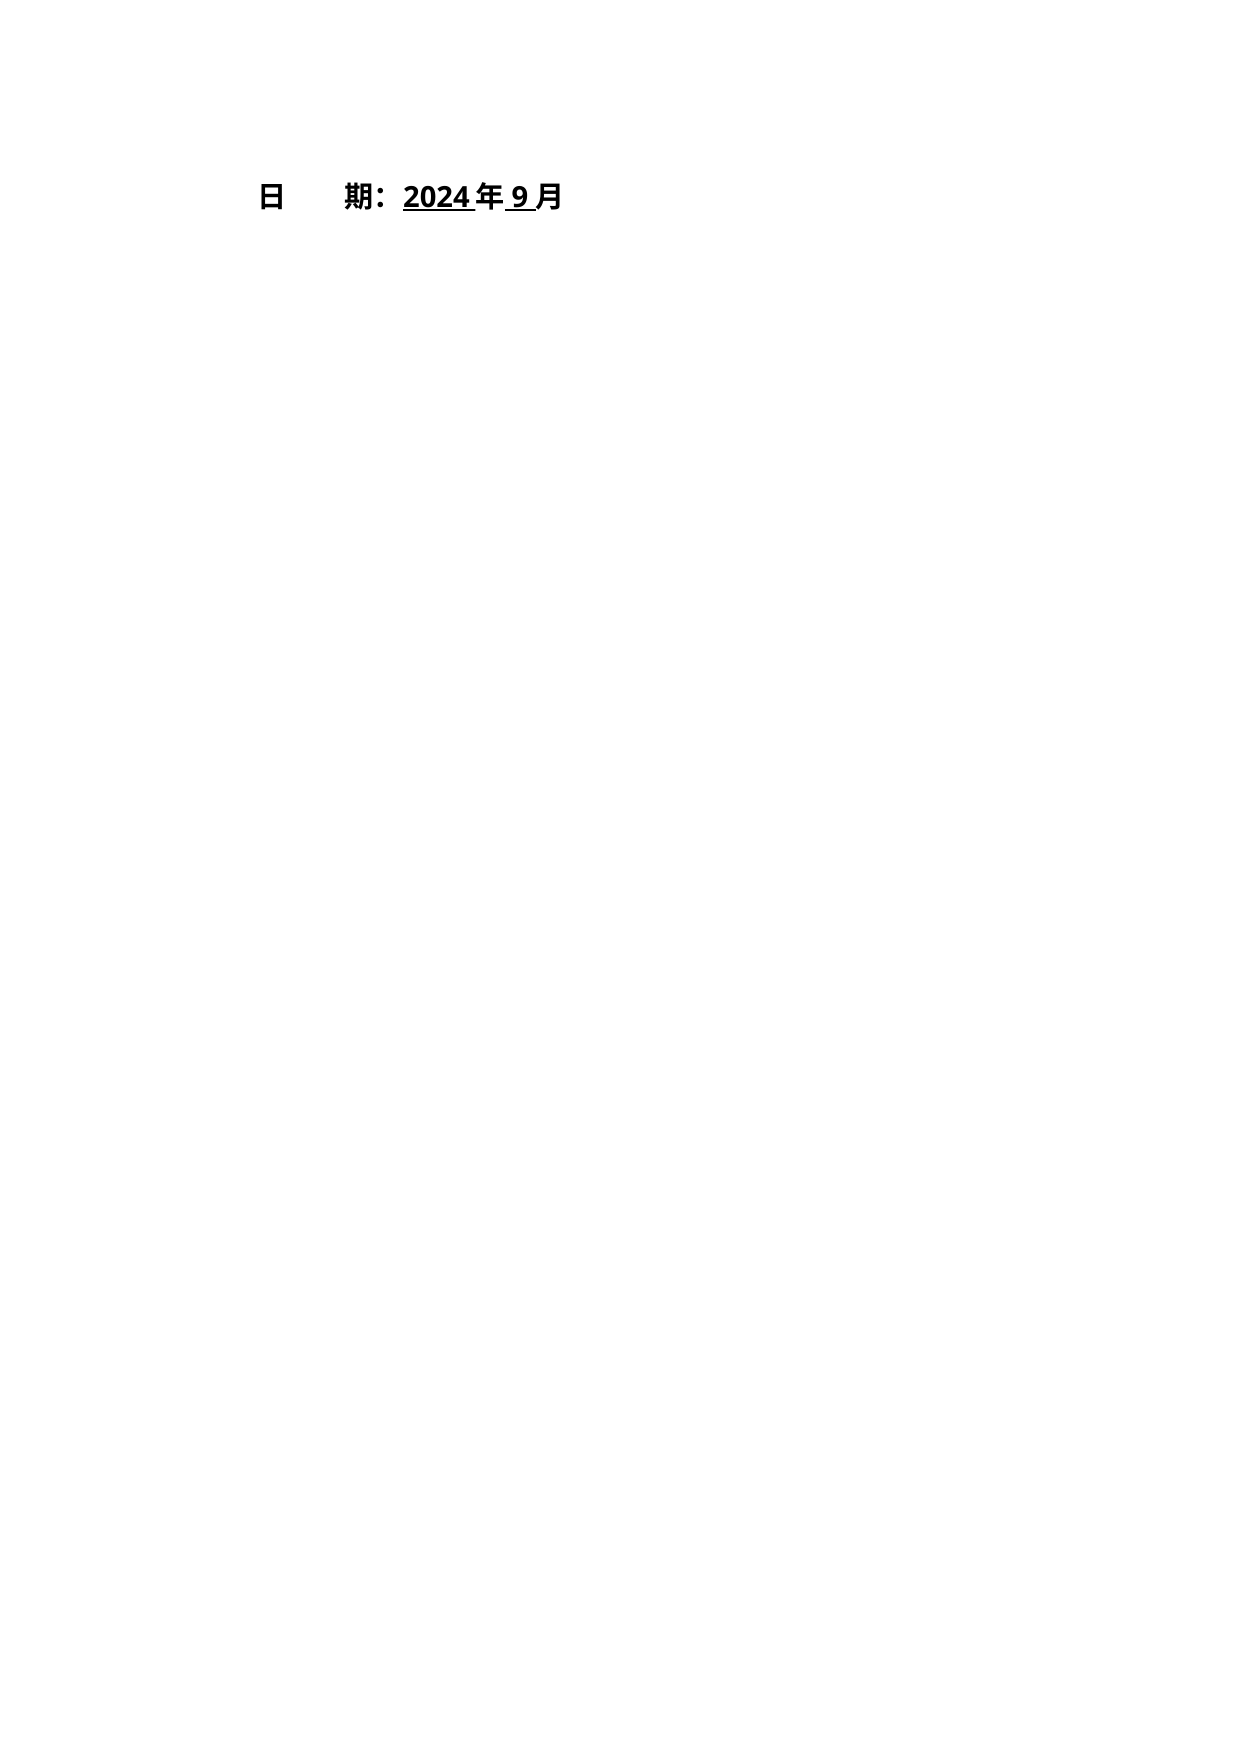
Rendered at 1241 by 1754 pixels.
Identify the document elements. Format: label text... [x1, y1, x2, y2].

text 日期：2024年 9 月 [148, 162, 1092, 227]
